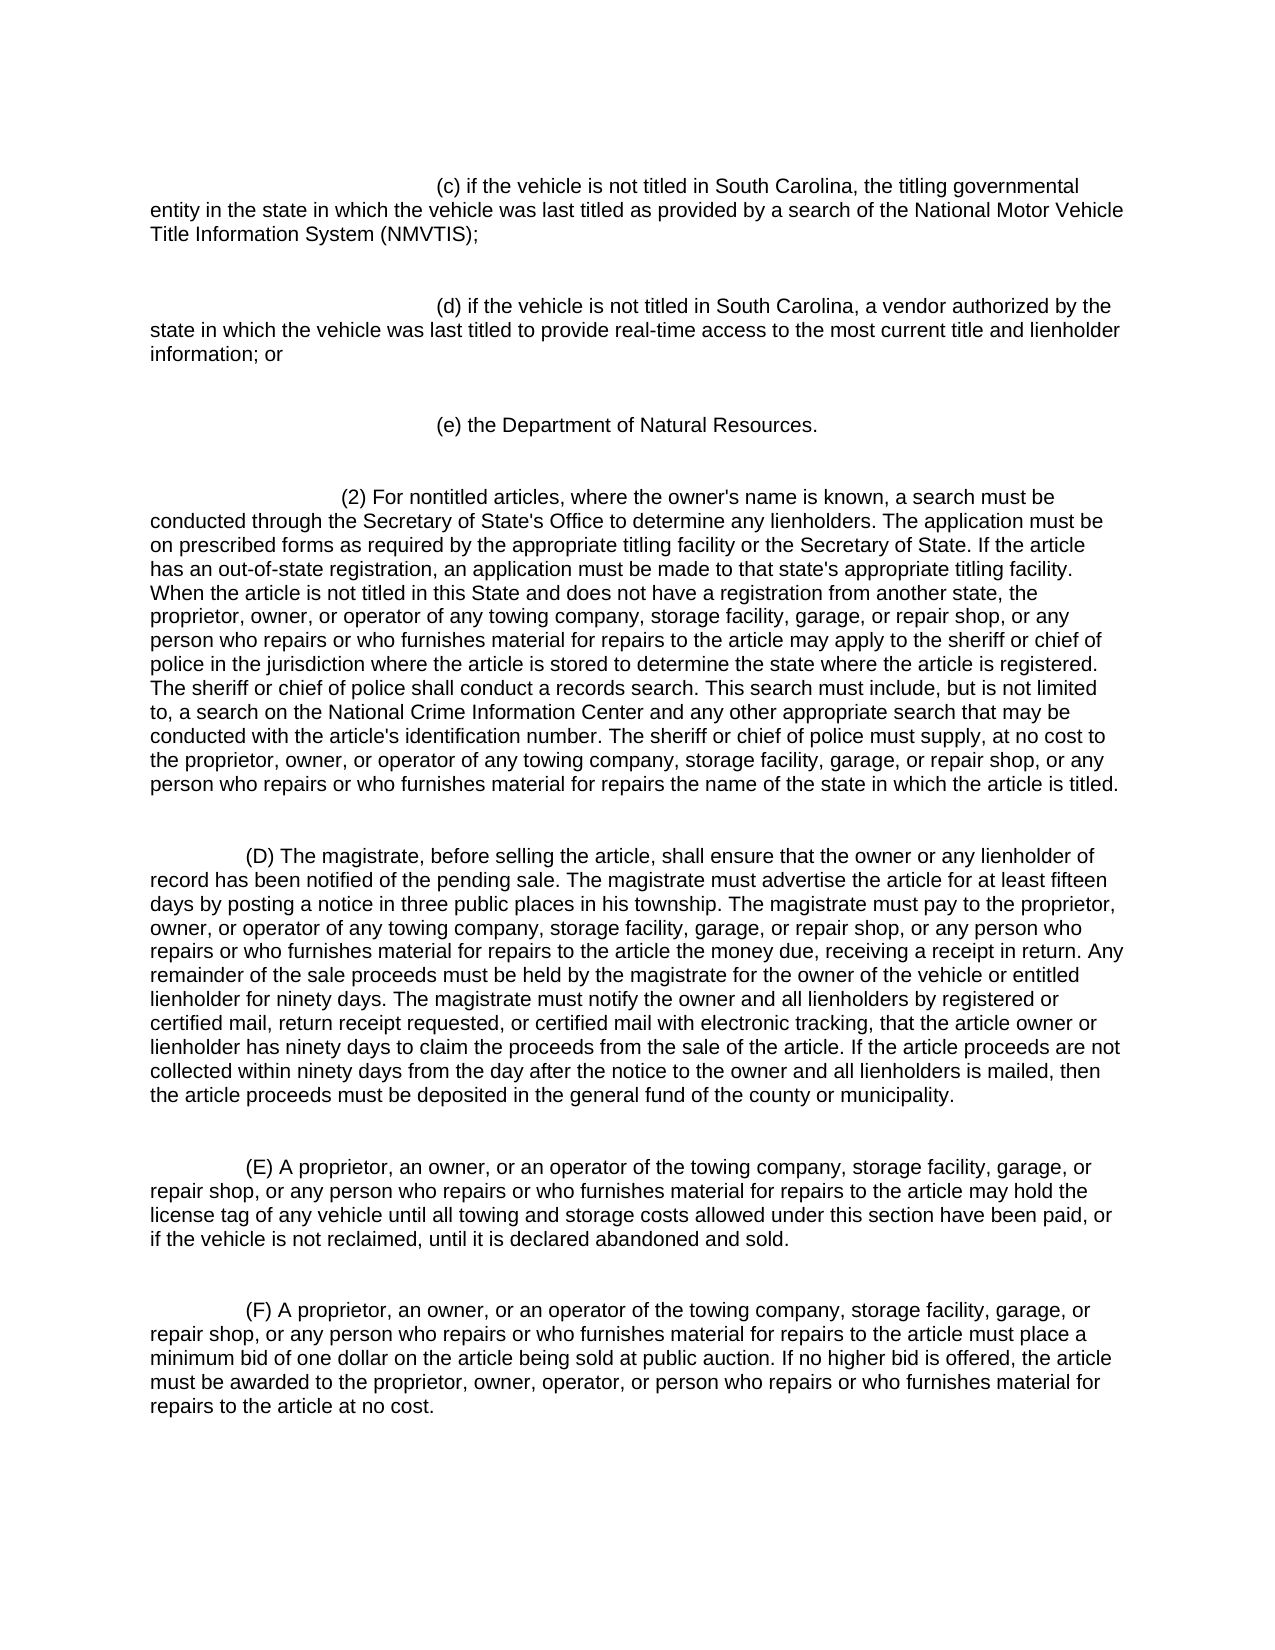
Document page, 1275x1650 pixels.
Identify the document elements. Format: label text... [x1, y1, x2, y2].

text (2) For nontitled articles, where the owner's name is known, a search must be conducted through the Secretary of State's Office to determine any lienholders. The application must be on prescribed forms as required by the appropriate titling facility or the Secretary of State. If the article has an out-of-state registration, an application must be made to that state's appropriate titling facility. When the article is not titled in this State and does not have a registration from another state, the proprietor, owner, or operator of any towing company, storage facility, garage, or repair shop, or any person who repairs or who furnishes material for repairs to the article may apply to the sheriff or chief of police in the jurisdiction where the article is stored to determine the state where the article is registered. The sheriff or chief of police shall conduct a records search. This search must include, but is not limited to, a search on the National Crime Information Center and any other appropriate search that may be conducted with the article's identification number. The sheriff or chief of police must supply, at no cost to the proprietor, owner, or operator of any towing company, storage facility, garage, or repair shop, or any person who repairs or who furnishes material for repairs the name of the state in which the article is titled. [150, 484, 1125, 819]
text (E) A proprietor, an owner, or an operator of the towing company, storage facility, garage, or repair shop, or any person who repairs or who furnishes material for repairs to the article may hold the license tag of any vehicle until all towing and storage costs allowed under this section have been paid, or if the vehicle is not reclaimed, until it is declared abandoned and sold. [150, 1155, 1125, 1274]
text (d) if the vehicle is not titled in South Carolina, a vendor authorized by the state in which the vehicle was last titled to provide real-time access to the most current title and lienholder information; or [150, 293, 1125, 389]
text (e) the Department of Natural Resources. [150, 413, 1125, 461]
text (F) A proprietor, an owner, or an operator of the towing company, storage facility, garage, or repair shop, or any person who repairs or who furnishes material for repairs to the article must place a minimum bid of one dollar on the article being sold at public auction. If no higher bid is offered, the article must be awarded to the proprietor, owner, operator, or person who repairs or who furnishes material for repairs to the article at no cost. [150, 1298, 1125, 1442]
text (c) if the vehicle is not titled in South Carolina, the titling governmental entity in the state in which the vehicle was last titled as provided by a search of the National Motor Vehicle Title Information System (NMVTIS); [150, 174, 1125, 269]
text (D) The magistrate, before selling the article, shall ensure that the owner or any lienholder of record has been notified of the pending sale. The magistrate must advertise the article for at least fifteen days by posting a notice in three public places in his township. The magistrate must pay to the proprietor, owner, or operator of any towing company, storage facility, garage, or repair shop, or any person who repairs or who furnishes material for repairs to the article the money due, receiving a receipt in return. Any remainder of the sale proceeds must be held by the magistrate for the owner of the vehicle or entitled lienholder for ninety days. The magistrate must notify the owner and all lienholders by registered or certified mail, return receipt requested, or certified mail with electronic tracking, that the article owner or lienholder has ninety days to claim the proceeds from the sale of the article. If the article proceeds are not collected within ninety days from the day after the notice to the owner and all lienholders is mailed, then the article proceeds must be deposited in the general fund of the county or municipality. [150, 843, 1125, 1131]
